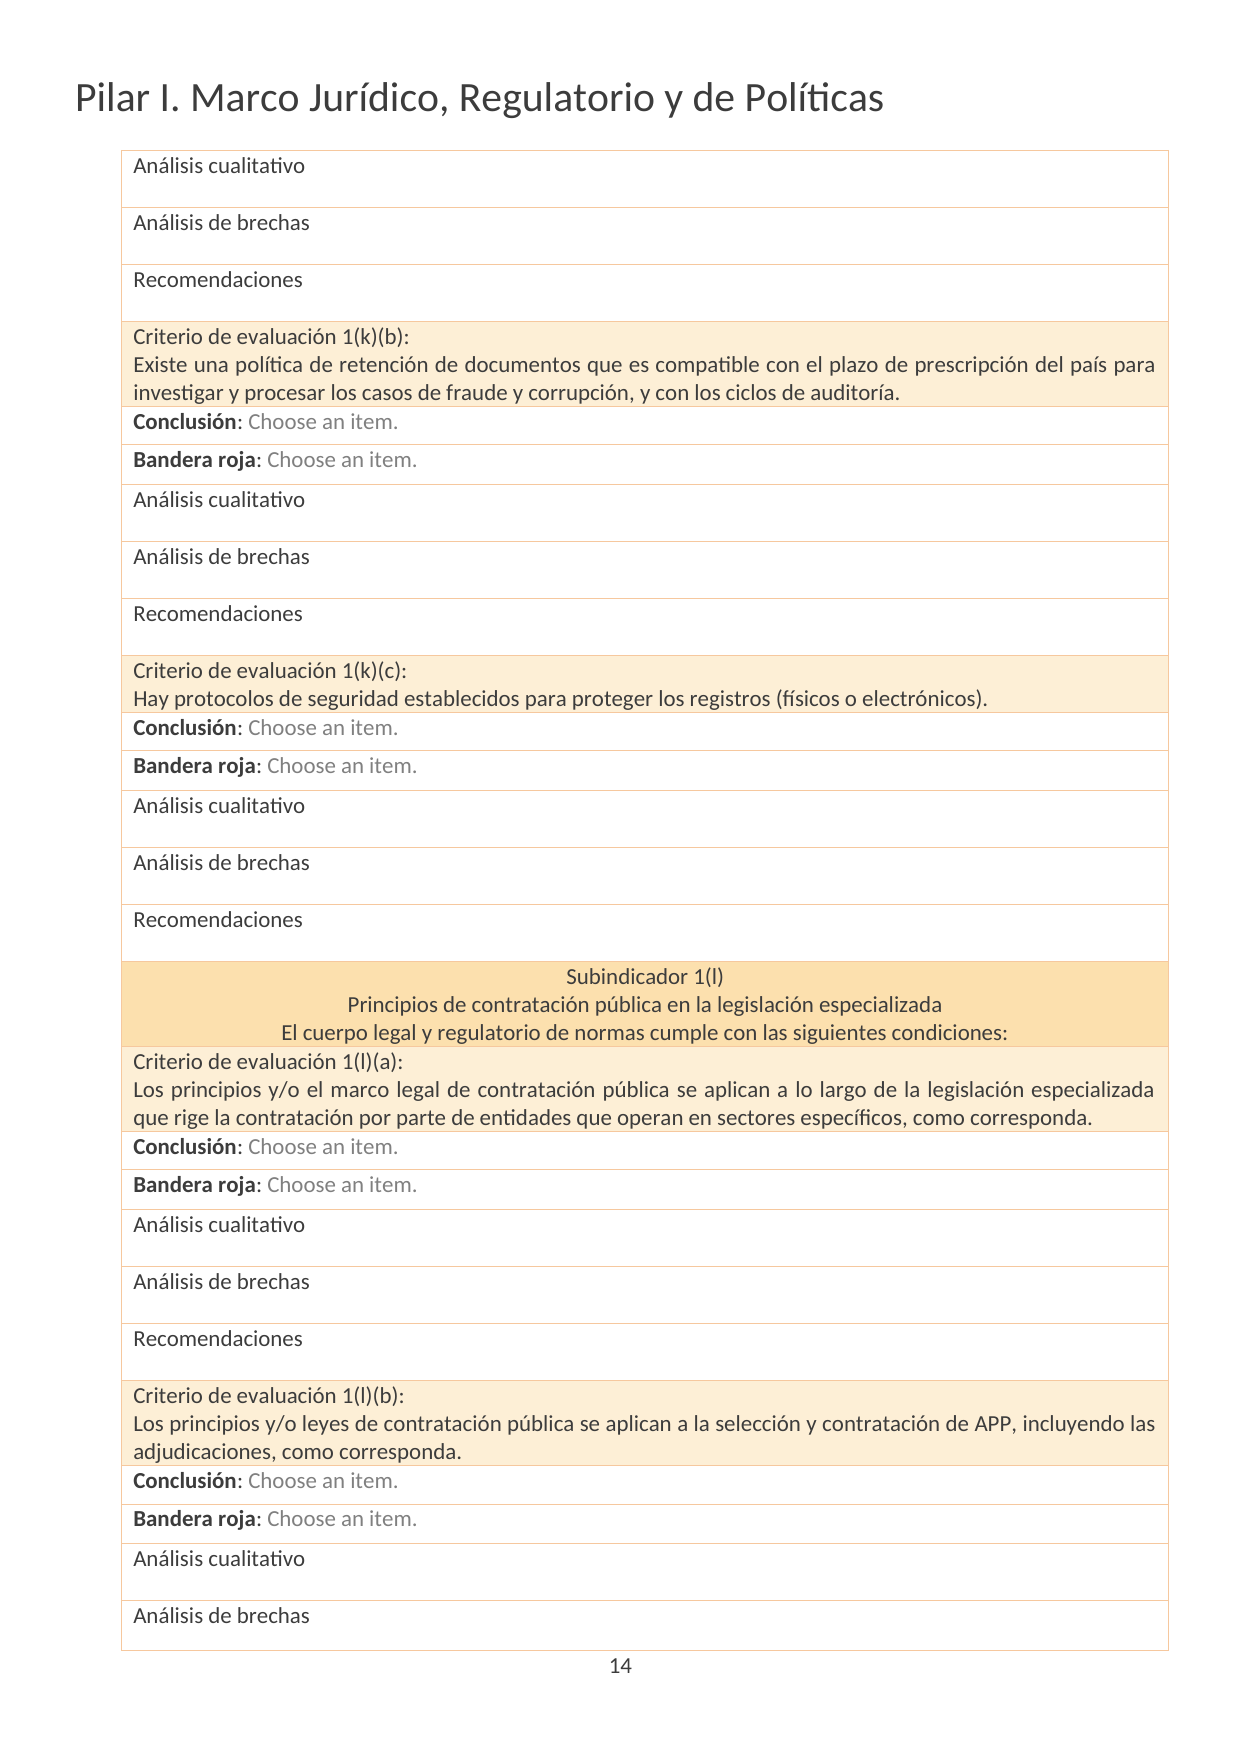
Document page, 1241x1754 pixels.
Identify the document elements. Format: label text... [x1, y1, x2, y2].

table_cell Análisis de brechas [122, 542, 1168, 598]
table_cell Criterio de evaluación 1(l)(a): Los principios y/o el marco legal de contratación pública se aplican a lo largo de la legislación especializada que rige la contratación por parte de entidades que operan en sectores específicos, como corresponda. [122, 1047, 1168, 1131]
table_cell Recomendaciones [122, 1324, 1168, 1380]
table_cell Análisis de brechas [122, 208, 1168, 264]
table_cell Recomendaciones [122, 265, 1168, 321]
table_cell Análisis cualitativo [122, 485, 1168, 541]
table_cell Análisis de brechas [122, 848, 1168, 904]
table_cell Criterio de evaluación 1(k)(c): Hay protocolos de seguridad establecidos para proteger los registros (físicos o electrónicos). [122, 656, 1168, 712]
table_cell Conclusión: [122, 407, 1168, 444]
table_cell Análisis cualitativo [122, 151, 1168, 207]
table_cell Análisis cualitativo [122, 791, 1168, 847]
table_cell Bandera roja: [122, 445, 1168, 484]
table_cell Análisis de brechas [122, 1267, 1168, 1323]
table_cell Recomendaciones [122, 599, 1168, 655]
table_cell Recomendaciones [122, 905, 1168, 961]
table_cell Bandera roja: [122, 1170, 1168, 1209]
table_cell Análisis de brechas [122, 1601, 1168, 1650]
table_cell Conclusión: [122, 713, 1168, 750]
table_cell Conclusión: [122, 1132, 1168, 1169]
table_cell Criterio de evaluación 1(k)(b): Existe una política de retención de documentos que es compatible con el plazo de prescripción del país para investigar y procesar los casos de fraude y corrupción, y con los ciclos de auditoría. [122, 322, 1168, 406]
table_cell Bandera roja: [122, 751, 1168, 790]
table_cell Análisis cualitativo [122, 1210, 1168, 1266]
table_cell Conclusión: [122, 1466, 1168, 1503]
table_cell Análisis cualitativo [122, 1544, 1168, 1600]
table_cell Criterio de evaluación 1(l)(b): Los principios y/o leyes de contratación pública se aplican a la selección y contratación de APP, incluyendo las adjudicaciones, como corresponda. [122, 1381, 1168, 1465]
table_cell Subindicador 1(l) Principios de contratación pública en la legislación especializada El cuerpo legal y regulatorio de normas cumple con las siguientes condiciones: [122, 962, 1168, 1046]
table_cell Bandera roja: [122, 1505, 1168, 1543]
